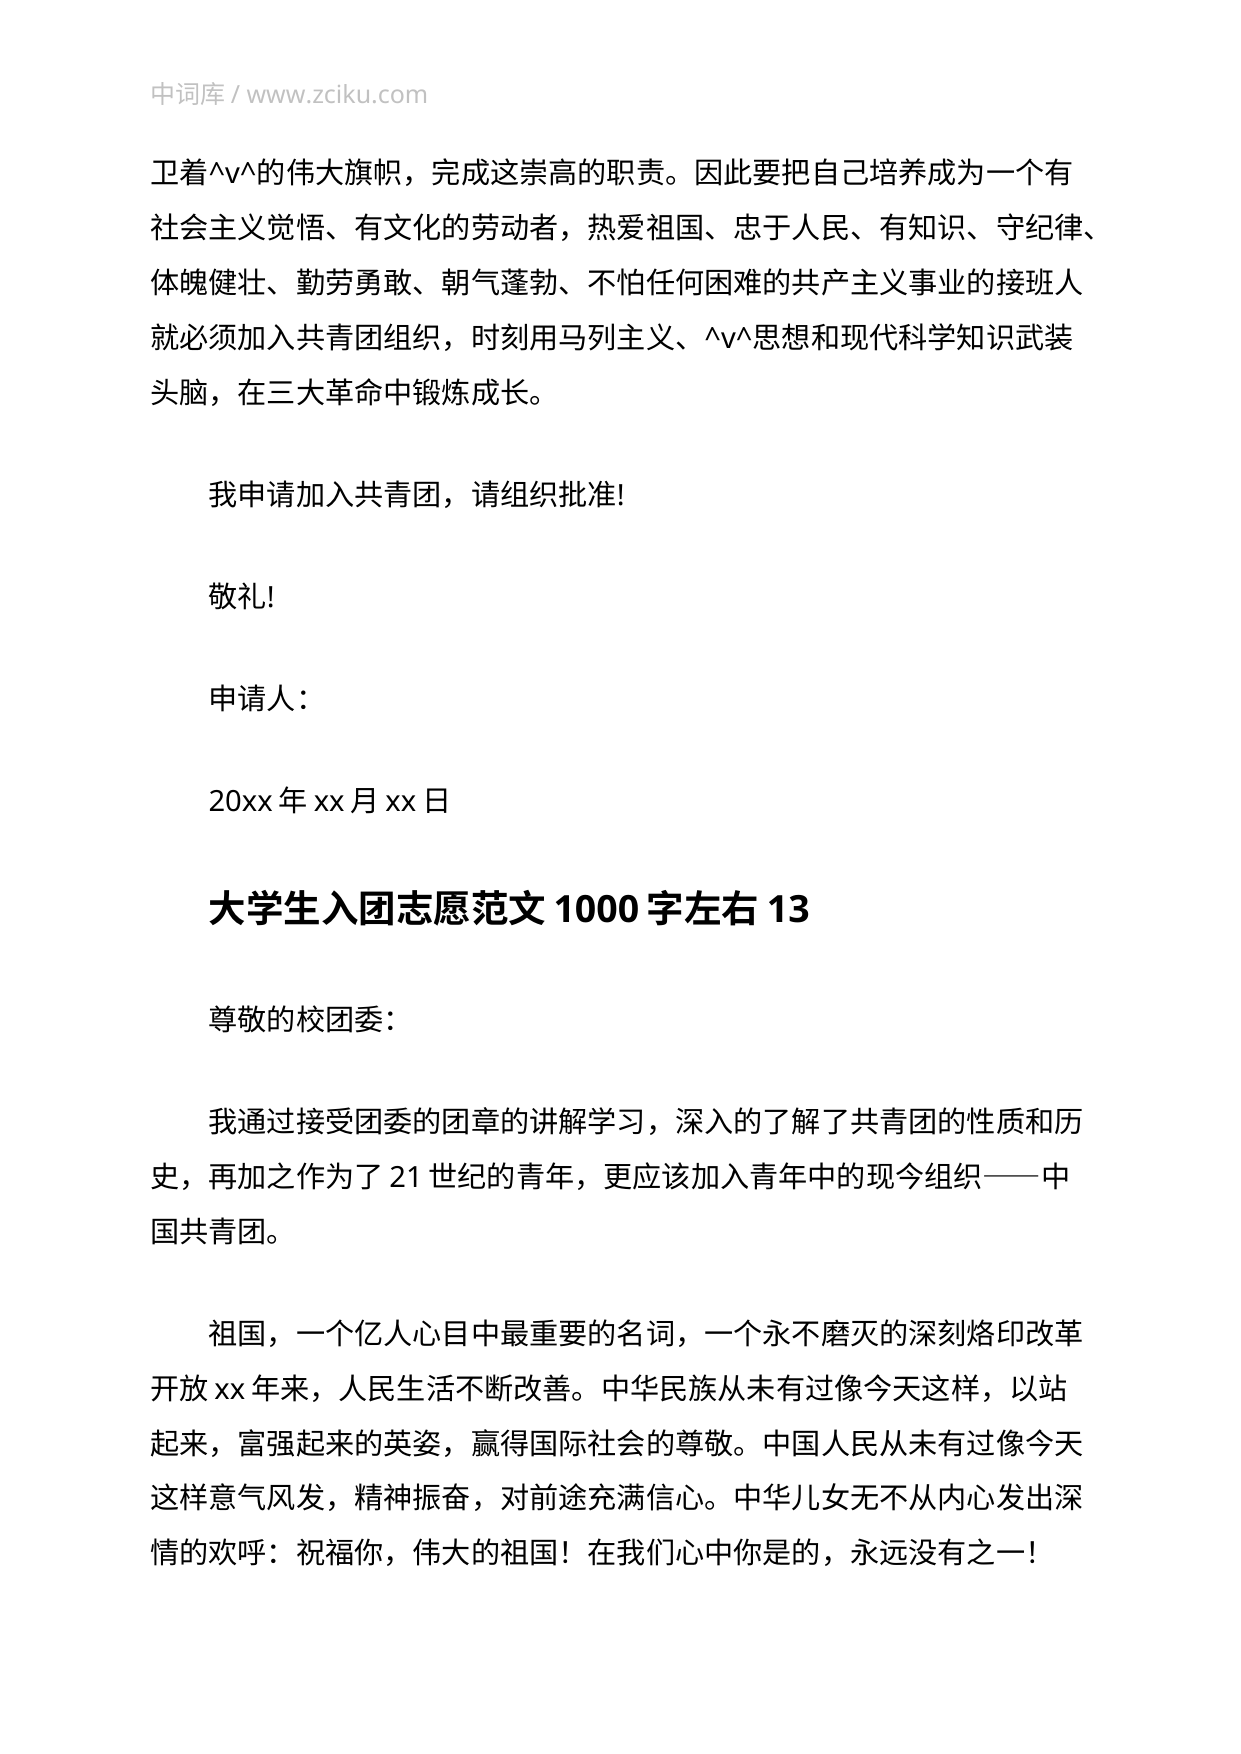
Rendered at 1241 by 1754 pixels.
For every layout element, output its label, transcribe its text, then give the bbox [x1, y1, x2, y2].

text 我申请加入共青团，请组织批准! [150, 472, 1090, 514]
text 祖国，一个亿人心目中最重要的名词，一个永不磨灭的深刻烙印改革开放xx年来，人民生活不断改善。中华民族从未有过像今天这样，以站起来，富强起来的英姿，赢得国际社会的尊敬。中国人民从未有过像今天这样意气风发，精神振奋，对前途充满信心。中华儿女无不从内心发出深情的欢呼：祝福你，伟大的祖国！在我们心中你是的，永远没有之一！ [150, 1310, 1090, 1572]
text 大学生入团志愿范文1000字左右13 [150, 879, 1090, 934]
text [150, 150, 1090, 412]
text 尊敬的校团委： [150, 997, 1090, 1039]
text 20xx年xx月xx日 [150, 777, 1090, 820]
text 我通过接受团委的团章的讲解学习，深入的了解了共青团的性质和历史，再加之作为了21世纪的青年，更应该加入青年中的现今组织——中国共青团。 [150, 1099, 1090, 1251]
text 申请人： [150, 676, 1090, 718]
text 敬礼! [150, 573, 1090, 616]
